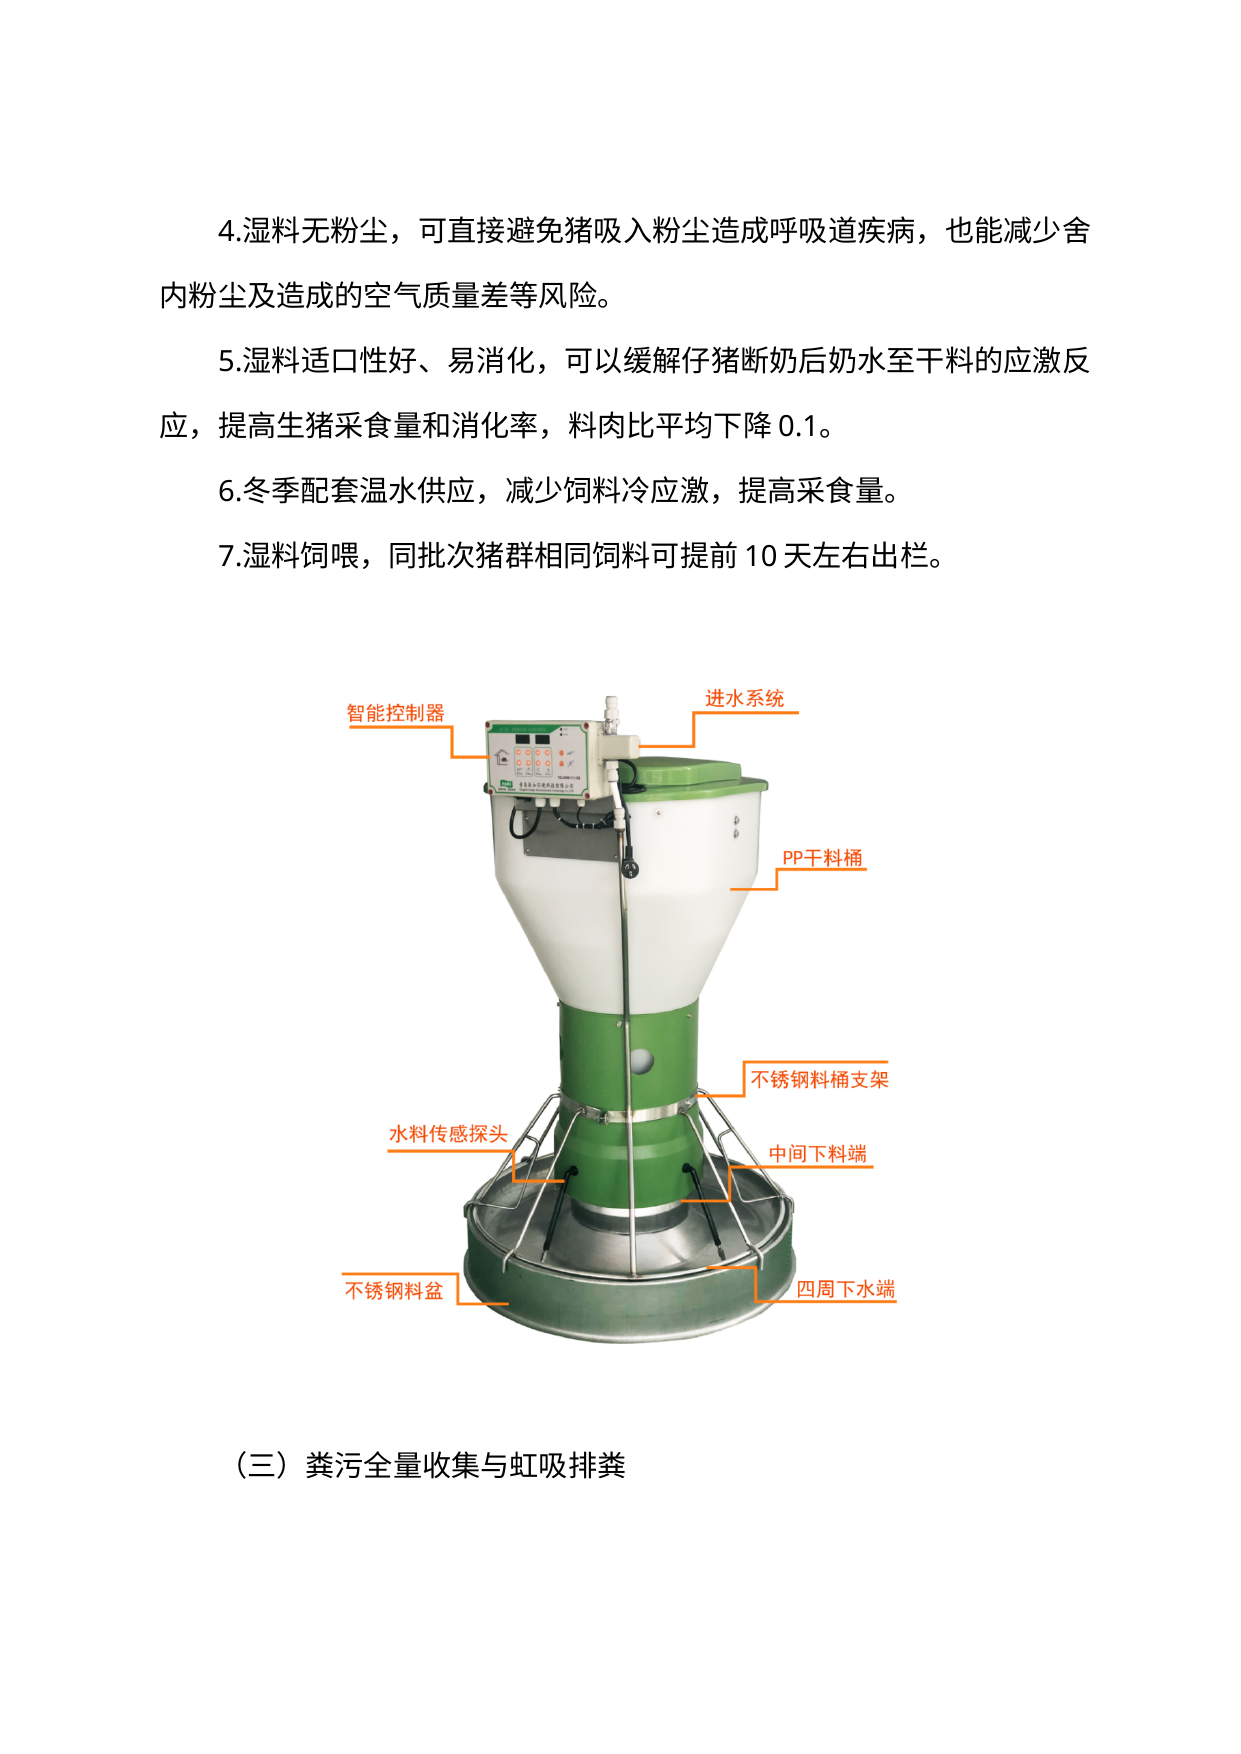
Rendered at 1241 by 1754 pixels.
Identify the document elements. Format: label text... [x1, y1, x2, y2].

picture [330, 586, 922, 1422]
text 4.湿料无粉尘，可直接避免猪吸入粉尘造成呼吸道疾病，也能减少舍内粉尘及造成的空气质量差等风险。 [159, 196, 1092, 326]
text 6.冬季配套温水供应，减少饲料冷应激，提高采食量。 [159, 456, 1092, 521]
text 5.湿料适口性好、易消化，可以缓解仔猪断奶后奶水至干料的应激反应，提高生猪采食量和消化率，料肉比平均下降0.1。 [159, 326, 1092, 456]
text （三）粪污全量收集与虹吸排粪 [159, 1431, 1092, 1496]
text 7.湿料饲喂，同批次猪群相同饲料可提前10天左右出栏。 [159, 521, 1092, 586]
